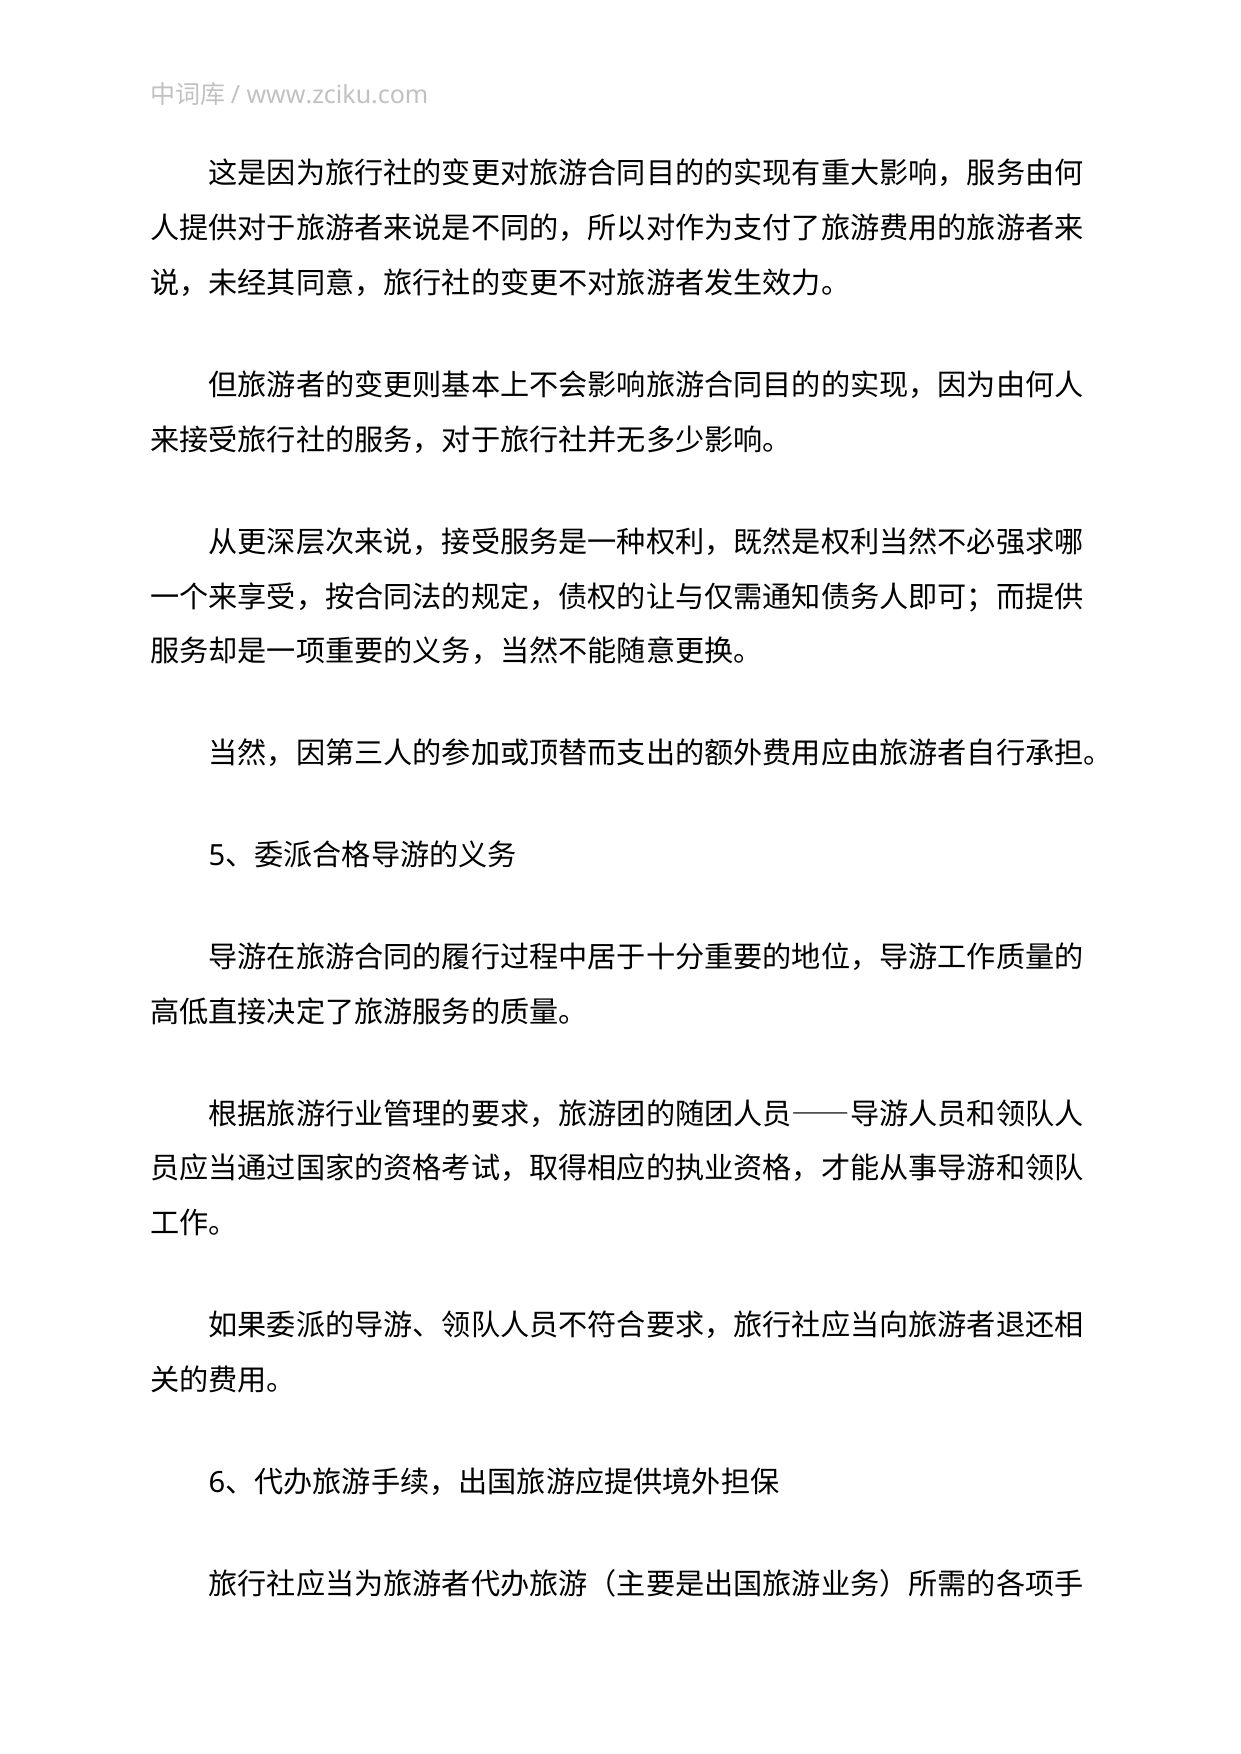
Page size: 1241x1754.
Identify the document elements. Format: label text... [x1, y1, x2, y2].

text 6、代办旅游手续，出国旅游应提供境外担保 [150, 1458, 1090, 1501]
text 导游在旅游合同的履行过程中居于十分重要的地位，导游工作质量的高低直接决定了旅游服务的质量。 [150, 933, 1090, 1031]
text 根据旅游行业管理的要求，旅游团的随团人员――导游人员和领队人员应当通过国家的资格考试，取得相应的执业资格，才能从事导游和领队工作。 [150, 1090, 1090, 1242]
text 这是因为旅行社的变更对旅游合同目的的实现有重大影响，服务由何人提供对于旅游者来说是不同的，所以对作为支付了旅游费用的旅游者来说，未经其同意，旅行社的变更不对旅游者发生效力。 [150, 150, 1090, 302]
text 但旅游者的变更则基本上不会影响旅游合同目的的实现，因为由何人来接受旅行社的服务，对于旅行社并无多少影响。 [150, 362, 1090, 459]
text 如果委派的导游、领队人员不符合要求，旅行社应当向旅游者退还相关的费用。 [150, 1302, 1090, 1399]
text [150, 1560, 1090, 1603]
text 从更深层次来说，接受服务是一种权利，既然是权利当然不必强求哪一个来享受，按合同法的规定，债权的让与仅需通知债务人即可；而提供服务却是一项重要的义务，当然不能随意更换。 [150, 518, 1090, 670]
text 5、委派合格导游的义务 [150, 832, 1090, 874]
text 当然，因第三人的参加或顶替而支出的额外费用应由旅游者自行承担。 [150, 730, 1090, 772]
